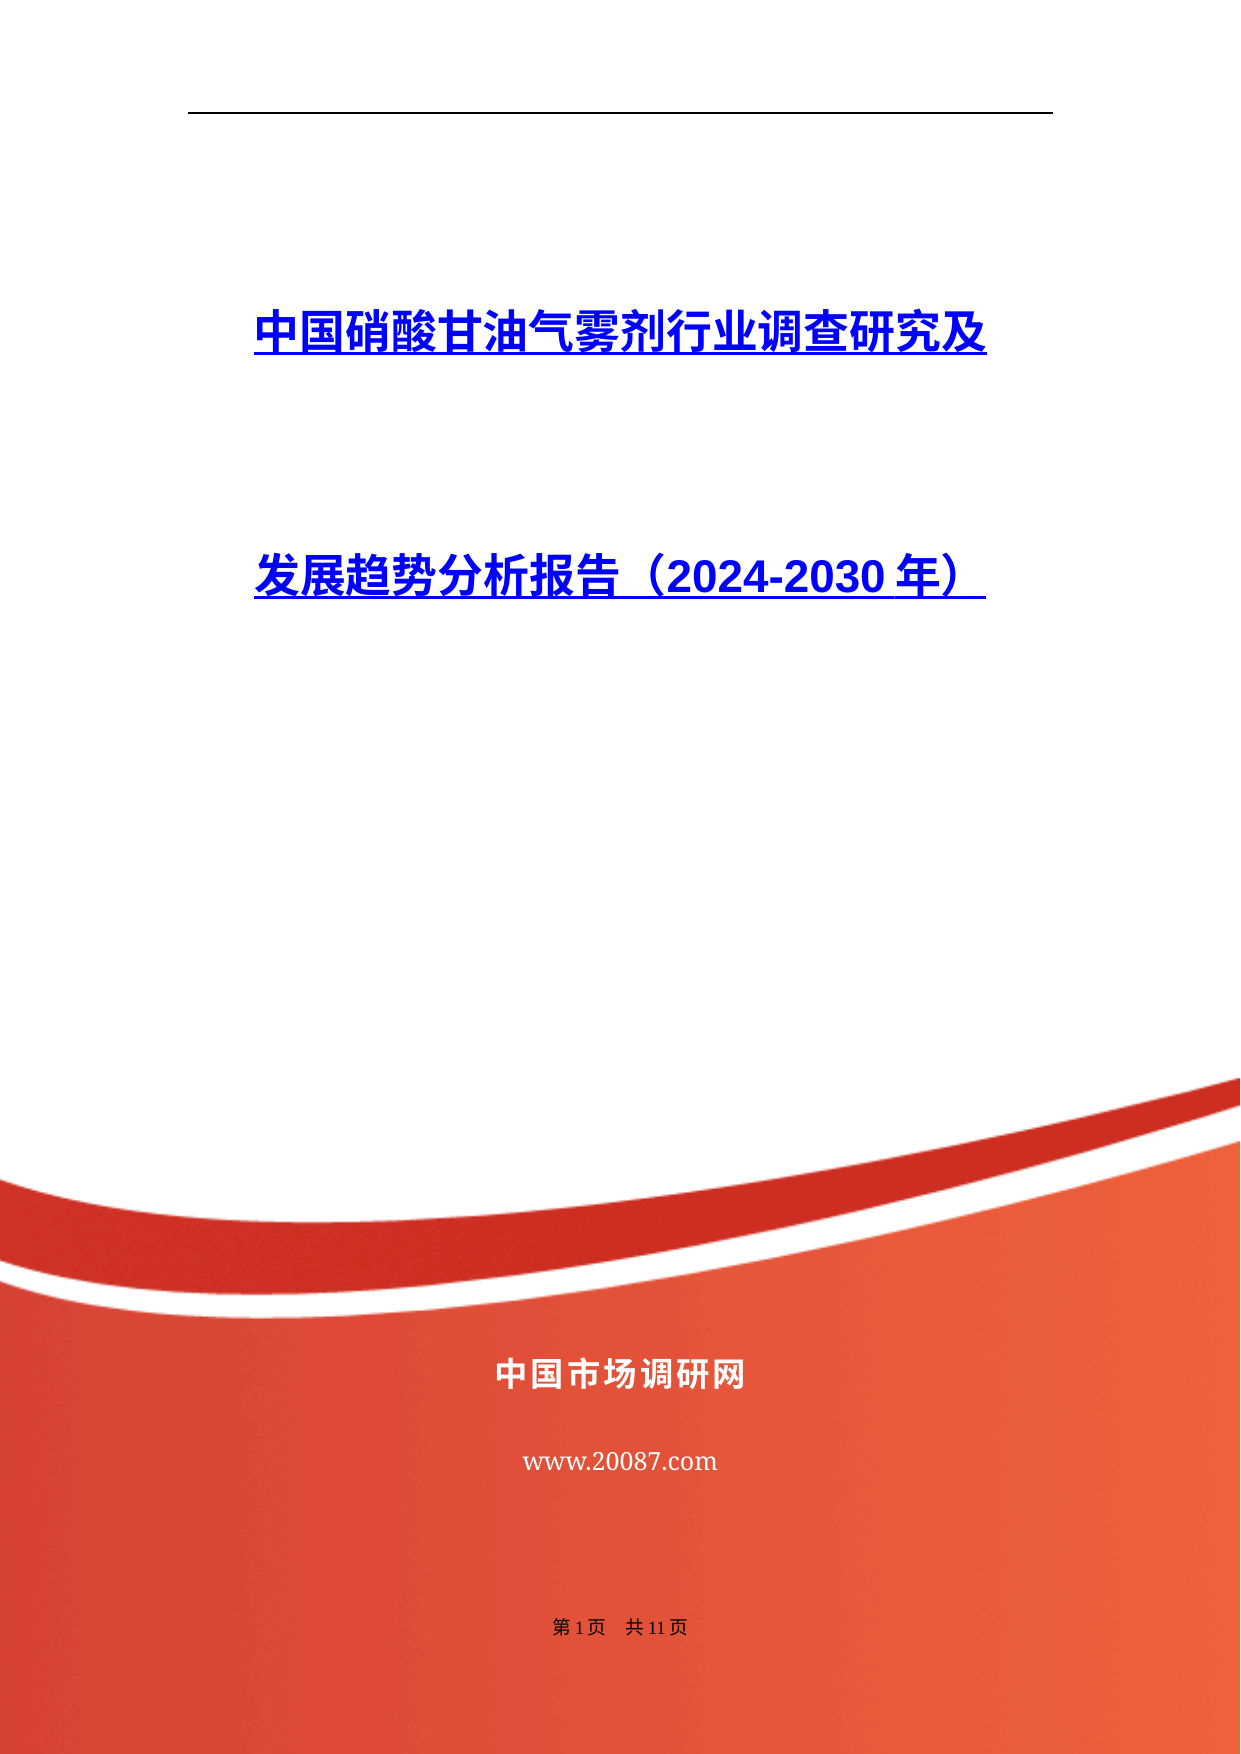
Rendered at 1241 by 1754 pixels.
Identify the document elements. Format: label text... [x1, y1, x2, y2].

subtitle 中国市场调研网 [187, 1339, 1053, 1404]
picture [0, 1006, 1241, 1754]
text www.20087.com [187, 1428, 1053, 1493]
table_header 中国硝酸甘油气雾剂行业调查研究及发展趋势分析报告（2024-2030年） [188, 207, 1053, 773]
